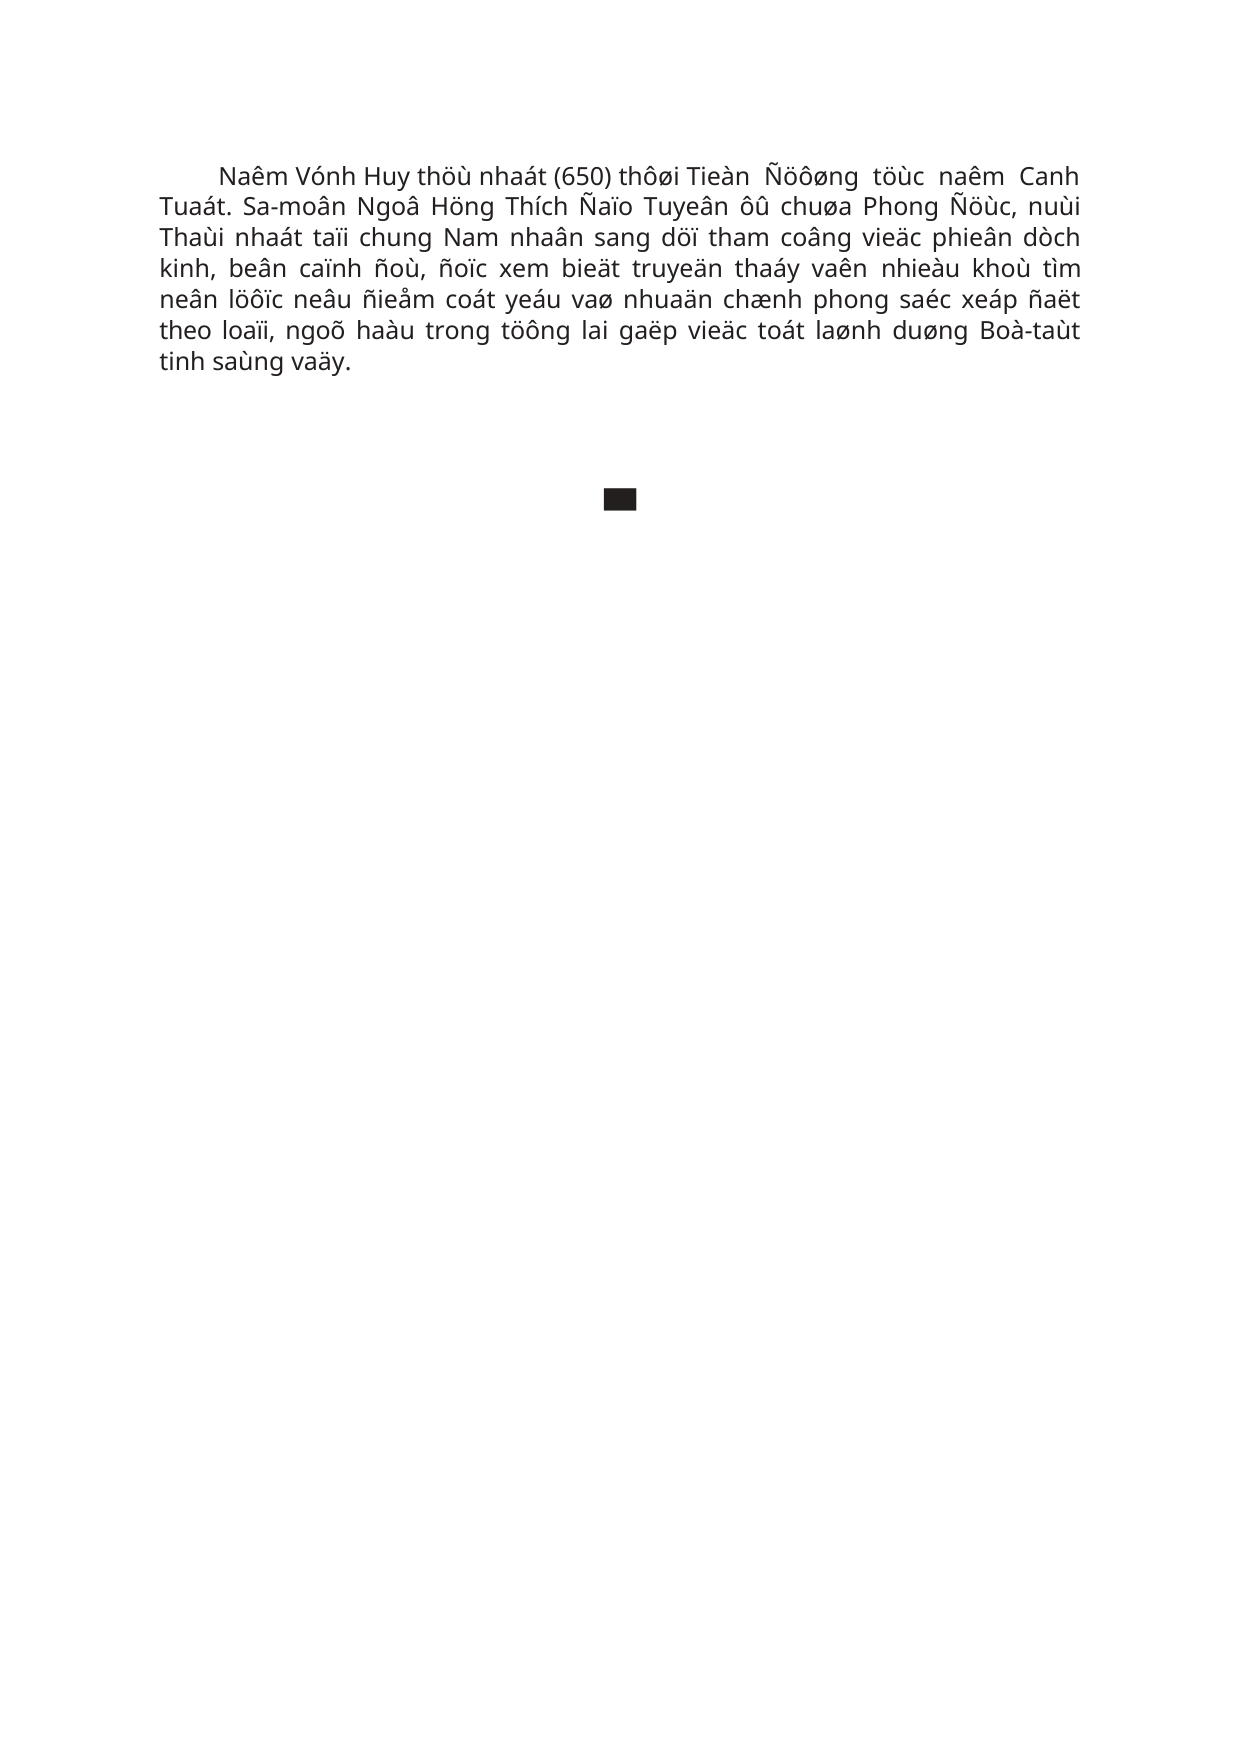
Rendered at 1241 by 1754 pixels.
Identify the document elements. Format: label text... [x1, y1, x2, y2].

text ■ [148, 476, 1092, 516]
text Naêm Vónh Huy thöù nhaát (650) thôøi Tieàn Ñöôøng töùc naêm Canh Tuaát. Sa-moân Ngoâ Höng Thích Ñaïo Tuyeân ôû chuøa Phong Ñöùc, nuùi Thaùi nhaát taïi chung Nam nhaân sang döï tham coâng vieäc phieân dòch kinh, beân caïnh ñoù, ñoïc xem bieät truyeän thaáy vaên nhieàu khoù tìm neân löôïc neâu ñieåm coát yeáu vaø nhuaän chænh phong saéc xeáp ñaët theo loaïi, ngoõ haàu trong töông lai gaëp vieäc toát laønh duøng Boà-taùt tinh saùng vaäy. [159, 161, 1082, 378]
